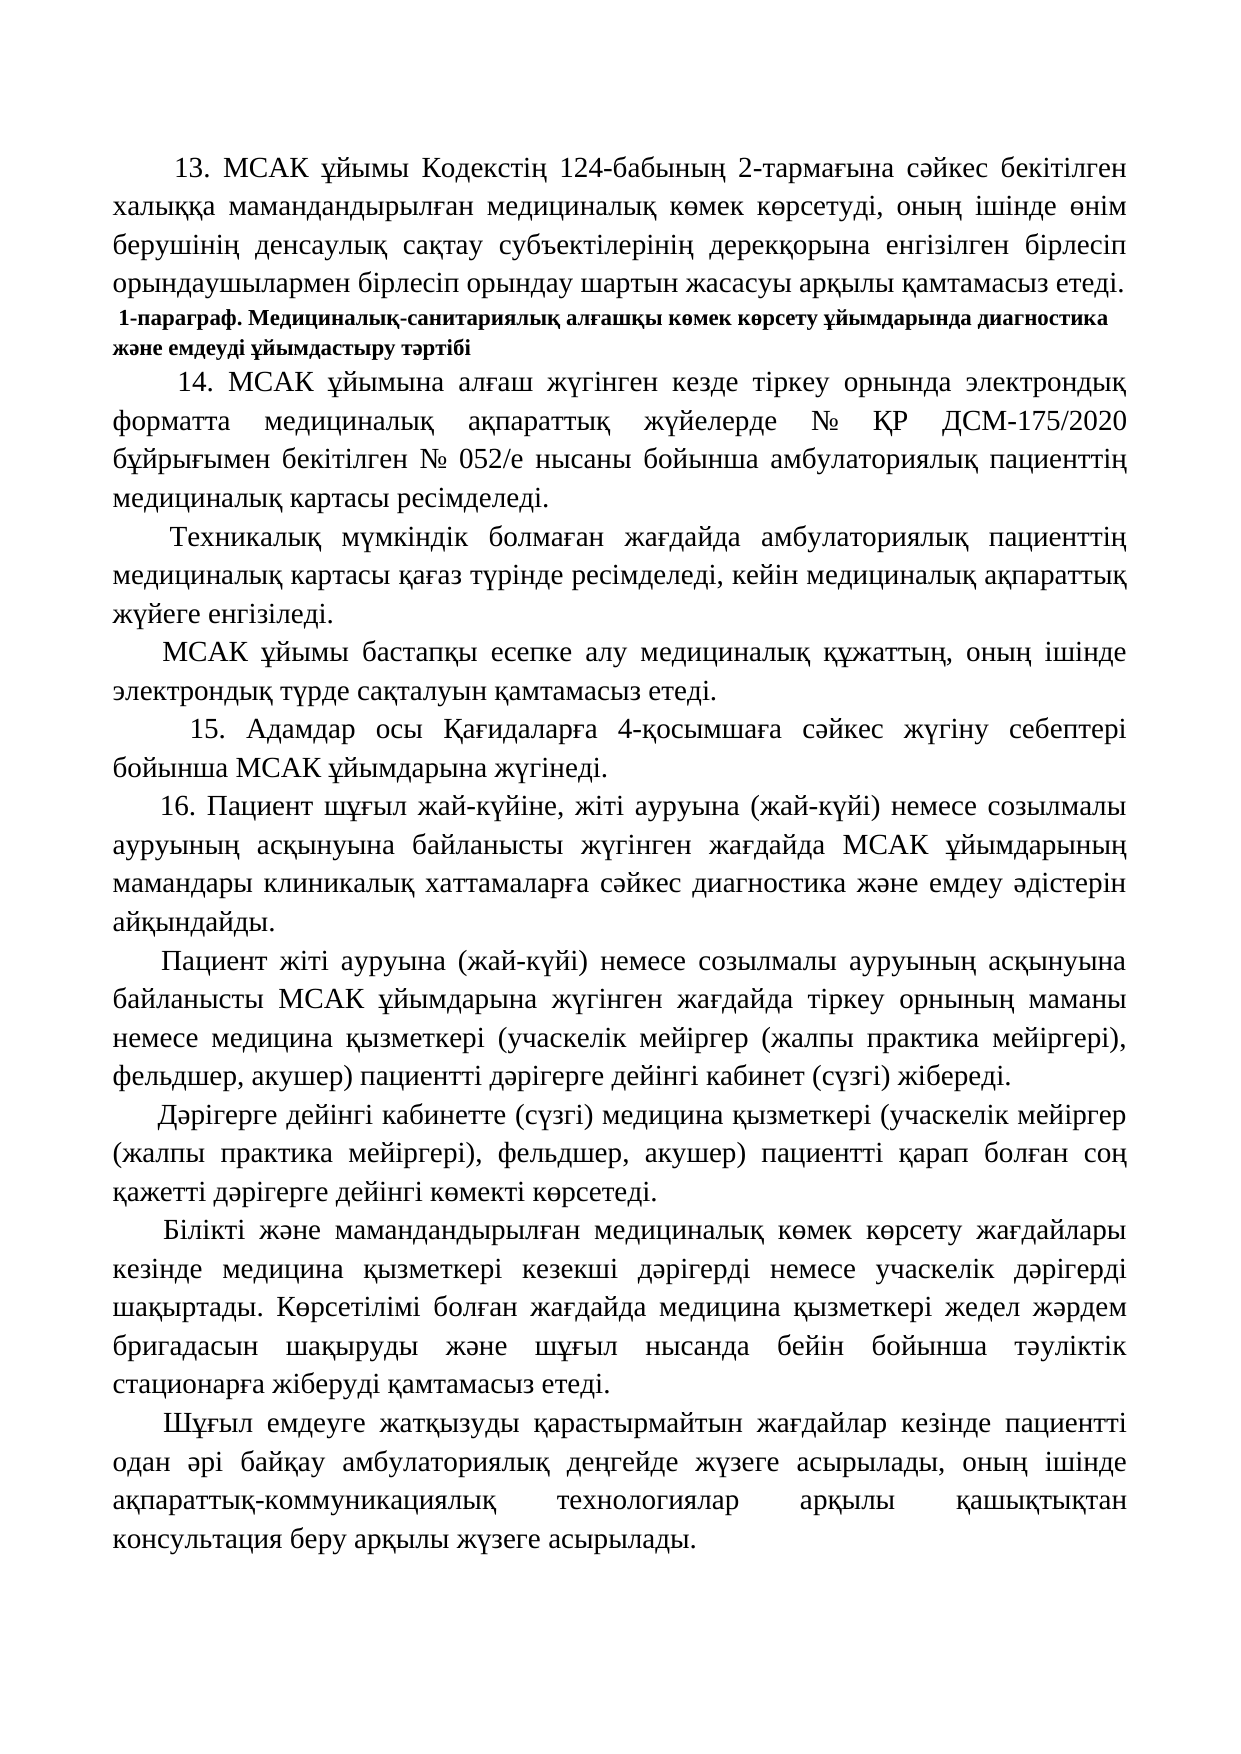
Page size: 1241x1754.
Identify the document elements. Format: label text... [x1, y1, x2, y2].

text Шұғыл емдеуге жатқызуды қарастырмайтын жағдайлар кезінде пациентті одан әрі байқау амбулаториялық деңгейде жүзеге асырылады, оның ішінде ақпараттық-коммуникациялық технологиялар арқылы қашықтықтан консультация беру арқылы жүзеге асырылады. [112, 1405, 1128, 1554]
text Дәрігерге дейінгі кабинетте (сүзгі) медицина қызметкері (учаскелік мейіргер (жалпы практика мейіргері), фельдшер, акушер) пациентті қарап болған соң қажетті дәрігерге дейінгі көмекті көрсетеді. [112, 1097, 1128, 1207]
text 1-параграф. Медициналық-санитариялық алғашқы көмек көрсету ұйымдарында диагностика және емдеуді ұйымдастыру тәртібі [112, 304, 1128, 361]
text Техникалық мүмкіндік болмаған жағдайда амбулаториялық пациенттің медициналық картасы қағаз түрінде ресімделеді, кейін медициналық ақпараттық жүйеге енгізіледі. [112, 519, 1128, 629]
text 14. МСАК ұйымына алғаш жүгінген кезде тіркеу орнында электрондық форматта медициналық ақпараттық жүйелерде № ҚР ДСМ-175/2020 бұйрығымен бекітілген № 052/е нысаны бойынша амбулаториялық пациенттің медициналық картасы ресімделеді. [112, 364, 1128, 514]
text Білікті және мамандандырылған медициналық көмек көрсету жағдайлары кезінде медицина қызметкері кезекші дәрігерді немесе учаскелік дәрігерді шақыртады. Көрсетілімі болған жағдайда медицина қызметкері жедел жәрдем бригадасын шақыруды және шұғыл нысанда бейін бойынша тәуліктік стационарға жіберуді қамтамасыз етеді. [112, 1212, 1128, 1400]
text 15. Адамдар осы Қағидаларға 4-қосымшаға сәйкес жүгіну себептері бойынша МСАК ұйымдарына жүгінеді. [112, 711, 1128, 783]
text 13. МСАК ұйымы Кодекстің 124-бабының 2-тармағына сәйкес бекітілген халыққа мамандандырылған медициналық көмек көрсетуді, оның ішінде өнім берушінің денсаулық сақтау субъектілерінің дерекқорына енгізілген бірлесіп орындаушылармен бірлесіп орындау шартын жасасуы арқылы қамтамасыз етеді. [112, 150, 1128, 299]
text 16. Пациент шұғыл жай-күйіне, жіті ауруына (жай-күйі) немесе созылмалы ауруының асқынуына байланысты жүгінген жағдайда МСАК ұйымдарының мамандары клиникалық хаттамаларға сәйкес диагностика және емдеу әдістерін айқындайды. [112, 788, 1128, 938]
text МСАК ұйымы бастапқы есепке алу медициналық құжаттың, оның ішінде электрондық түрде сақталуын қамтамасыз етеді. [112, 634, 1128, 706]
text Пациент жіті ауруына (жай-күйі) немесе созылмалы ауруының асқынуына байланысты МСАК ұйымдарына жүгінген жағдайда тіркеу орнының маманы немесе медицина қызметкері (учаскелік мейіргер (жалпы практика мейіргері), фельдшер, акушер) пациентті дәрігерге дейінгі кабинет (сүзгі) жібереді. [112, 943, 1128, 1092]
